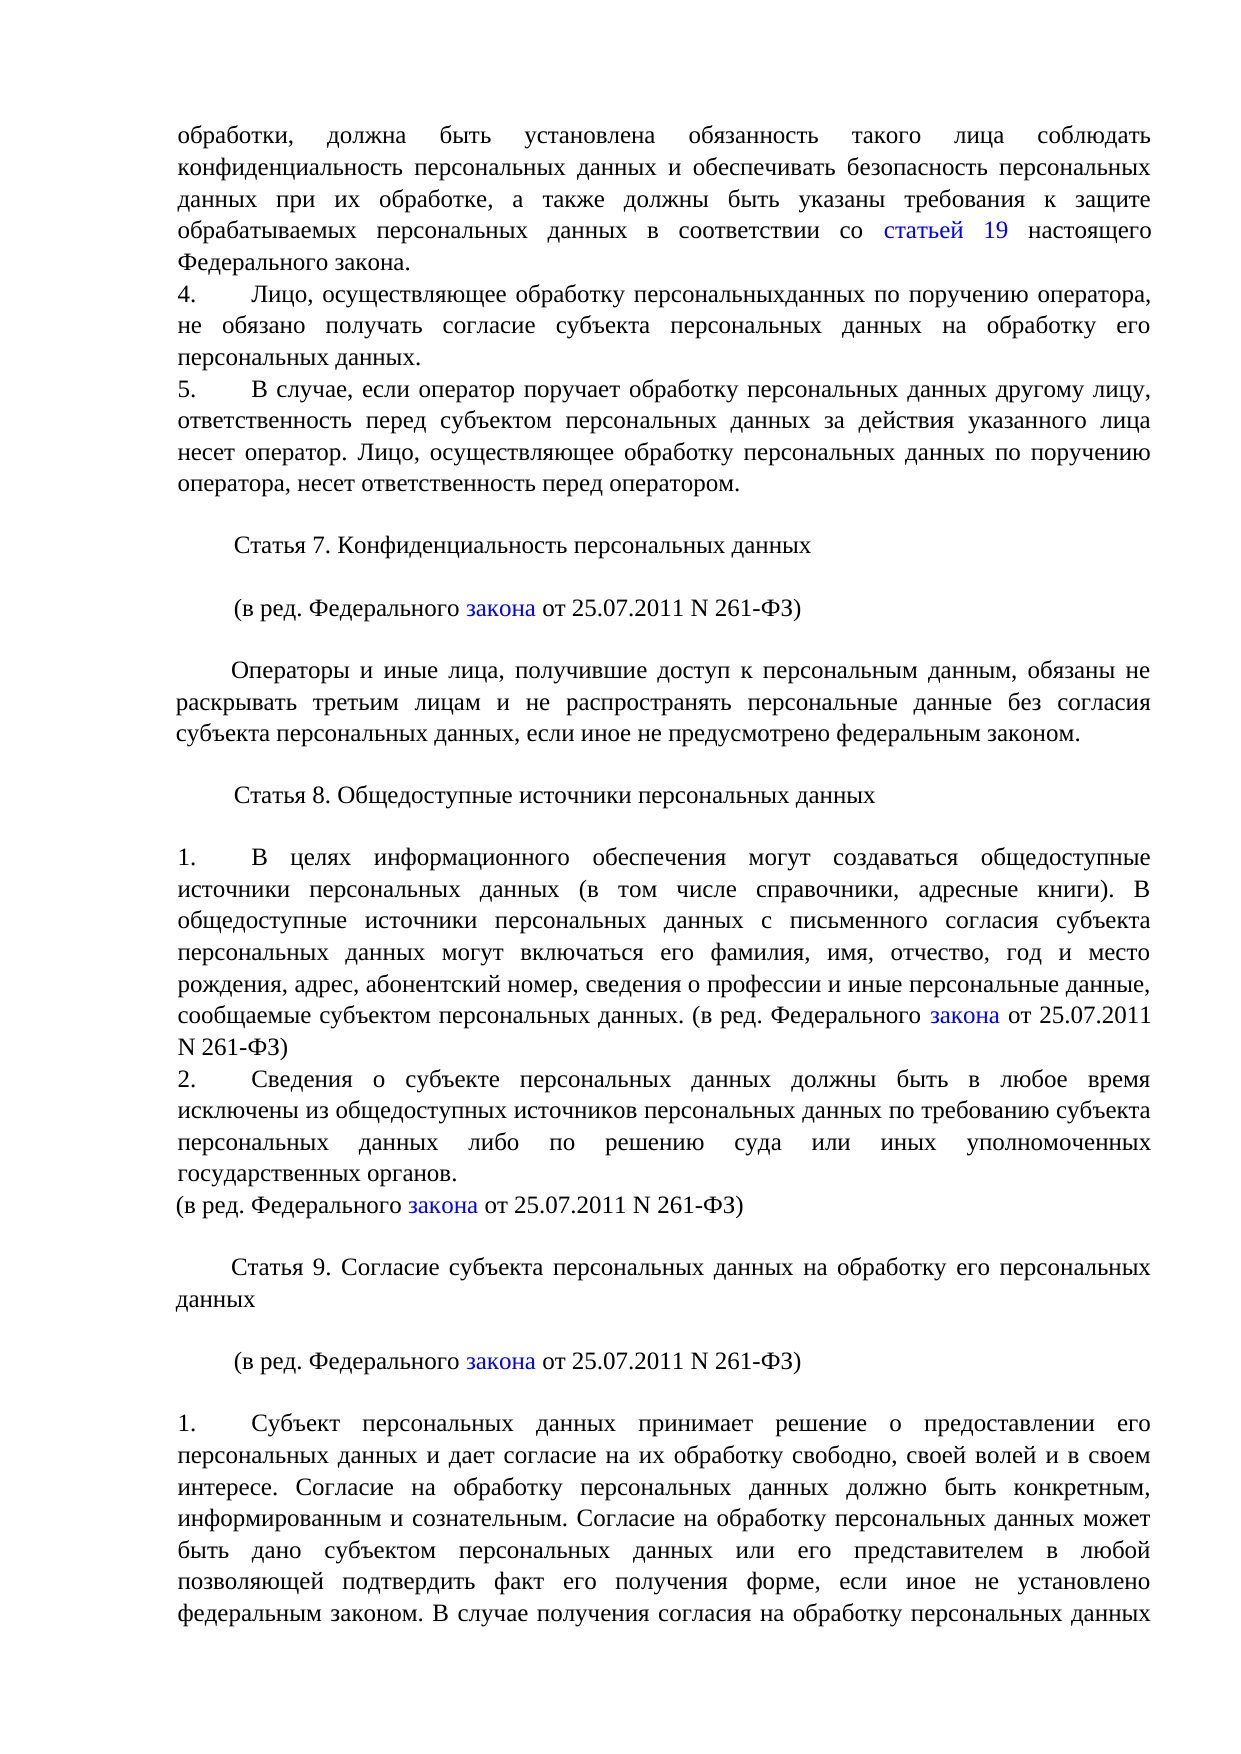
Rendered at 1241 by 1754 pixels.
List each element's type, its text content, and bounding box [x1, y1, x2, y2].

list Лицо, осуществляющее обработку персональныхданных по поручению оператора, не обязано получать согласие субъекта персональных данных на обработку его персональных данных. [177, 279, 1152, 371]
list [177, 1408, 1152, 1627]
list Сведения о субъекте персональных данных должны быть в любое время исключены из общедоступных источников персональных данных по требованию субъекта персональных данных либо по решению суда или иных уполномоченных государственных органов. [177, 1064, 1152, 1187]
text Операторы и иные лица, получившие доступ к персональным данным, обязаны не раскрывать третьим лицам и не распространять персональные данные без согласия субъекта персональных данных, если иное не предусмотрено федеральным законом. [176, 655, 1152, 747]
list В целях информационного обеспечения могут создаваться общедоступные источники персональных данных (в том числе справочники, адресные книги). В общедоступные источники персональных данных с письменного согласия субъекта персональных данных могут включаться его фамилия, имя, отчество, год и место рождения, адрес, абонентский номер, сведения о профессии и иные персональные данные, сообщаемые субъектом персональных данных. (в ред. Федерального закона от 25.07.2011 N 261-ФЗ) [177, 842, 1152, 1061]
subtitle (в ред. Федерального закона от 25.07.2011 N 261-ФЗ) [233, 593, 1152, 622]
text Статья 9. Согласие субъекта персональных данных на обработку его персональных данных [176, 1252, 1152, 1313]
list В случае, если оператор поручает обработку персональных данных другому лицу, ответственность перед субъектом персональных данных за действия указанного лица несет оператор. Лицо, осуществляющее обработку персональных данных по поручению оператора, несет ответственность перед оператором. [177, 374, 1152, 497]
subtitle (в ред. Федерального закона от 25.07.2011 N 261-ФЗ) [233, 1346, 1152, 1375]
text Статья 7. Конфиденциальность персональных данных [233, 531, 1152, 559]
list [177, 121, 1152, 276]
text Статья 8. Общедоступные источники персональных данных [233, 780, 1152, 809]
subtitle (в ред. Федерального закона от 25.07.2011 N 261-ФЗ) [176, 1190, 1152, 1219]
